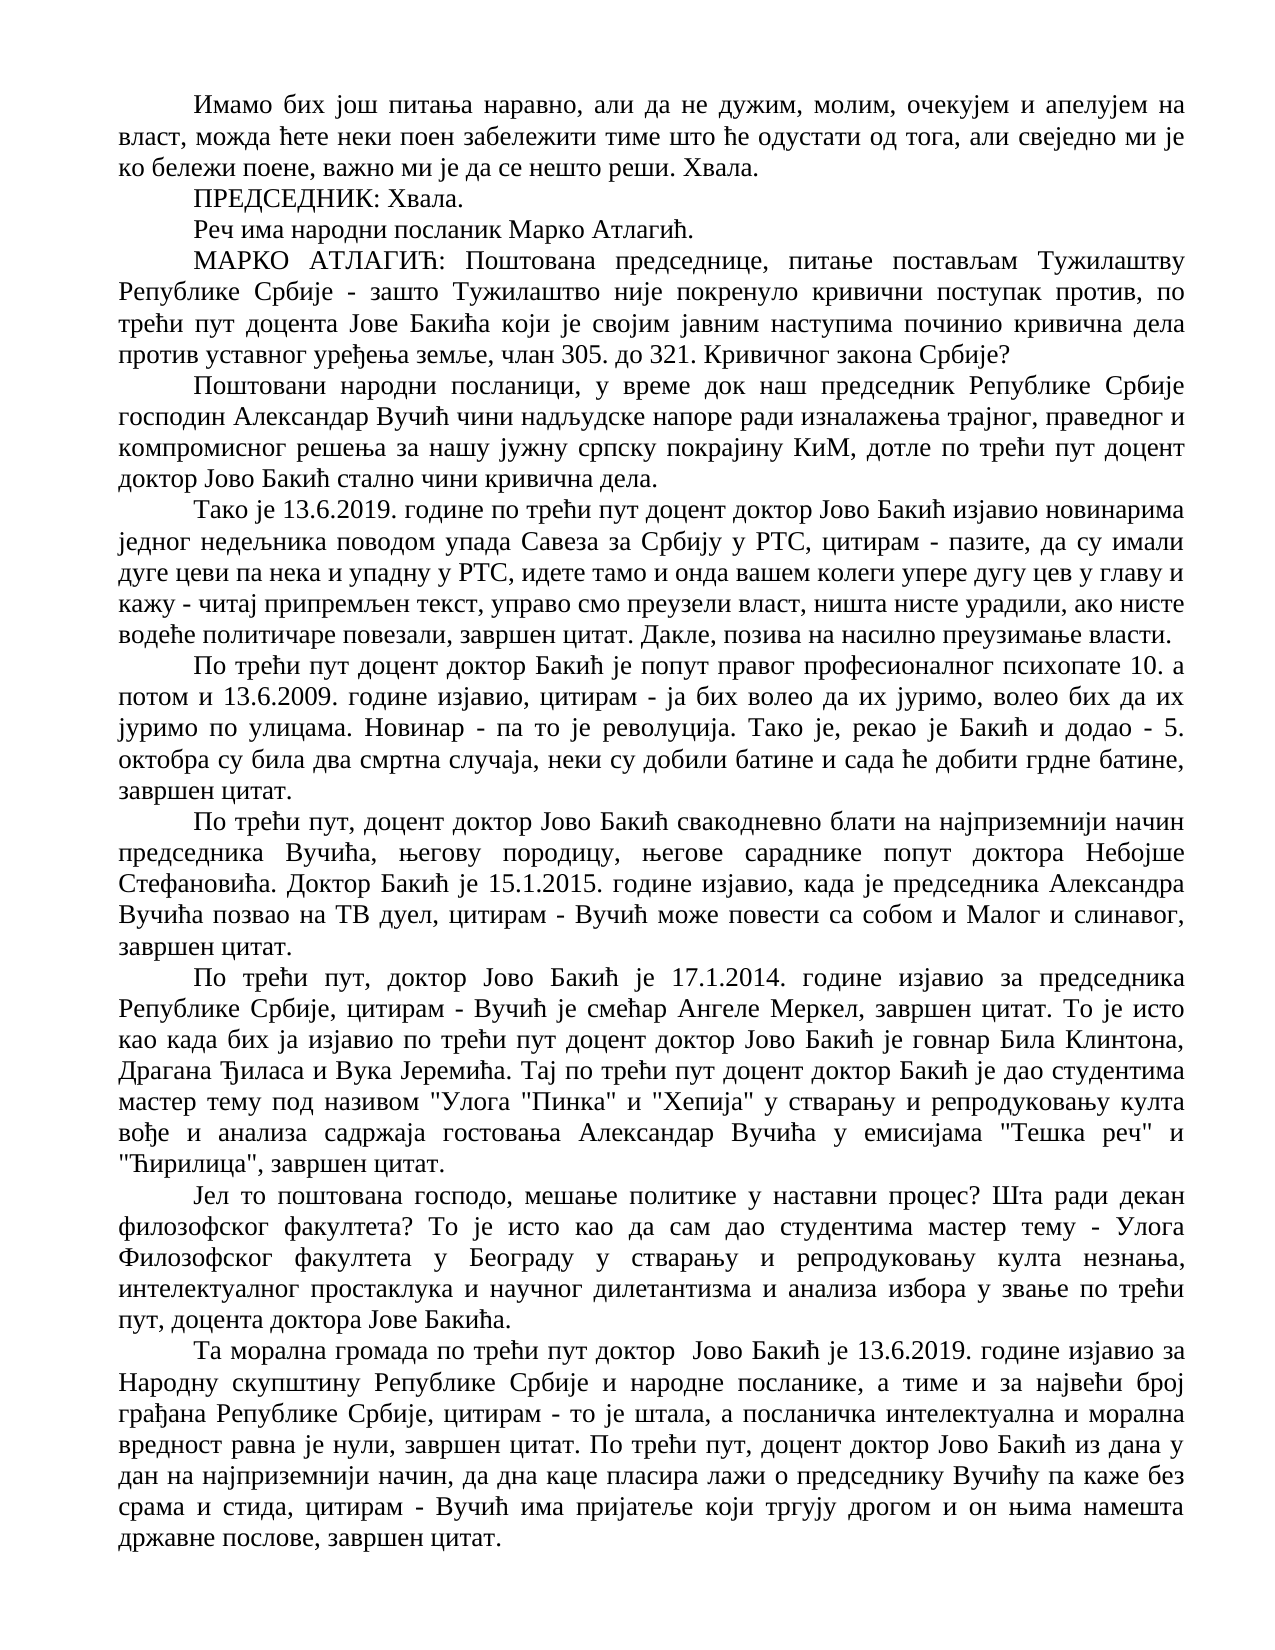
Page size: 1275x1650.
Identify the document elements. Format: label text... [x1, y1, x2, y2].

text Та морална громада по трећи пут доктор Јово Бакић је 13.6.2019. године изјавио за Народну скупштину Републике Србије и народне посланике, а тиме и за највећи број грађана Републике Србије, цитирам - то је штала, а посланичка интелектуална и морална вредност равна је нули, завршен цитат. По трећи пут, доцент доктор Јово Бакић из дана у дан на најприземнији начин, да дна каце пласира лажи о председнику Вучићу па каже без срама и стида, цитирам - Вучић има пријатеље који тргују дрогом и он њима намешта државне послове, завршен цитат. [118, 1334, 1186, 1552]
text ПРЕДСЕДНИК: Хвала. [118, 182, 1186, 213]
text Поштовани народни посланици, у време док наш председник Републике Србије господин Александар Вучић чини надљудске напоре ради изналажења трајног, праведног и компромисног решења за нашу јужну српску покрајину КиМ, дотле по трећи пут доцент доктор Јово Бакић стално чини кривична дела. [118, 369, 1186, 493]
text По трећи пут, доктор Јово Бакић је 17.1.2014. године изјавио за председника Републике Србије, цитирам - Вучић је смећар Ангеле Меркел, завршен цитат. То је исто као када бих ја изјавио по трећи пут доцент доктор Јово Бакић је говнар Била Клинтона, Драгана Ђиласа и Вука Јеремића. Тај по трећи пут доцент доктор Бакић је дао студентима мастер тему под називом "Улога "Пинка" и "Хепија" у стварању и репродуковању култа вође и анализа садржаја гостовања Александар Вучића у емисијама "Тешка реч" и "Ћирилица", завршен цитат. [118, 961, 1186, 1179]
text По трећи пут, доцент доктор Јово Бакић свакодневно блати на најприземнији начин председника Вучића, његову породицу, његове сараднике попут доктора Небојше Стефановића. Доктор Бакић је 15.1.2015. године изјавио, када је председника Александра Вучића позвао на ТВ дуел, цитирам - Вучић може повести са собом и Малог и слинавог, завршен цитат. [118, 805, 1186, 961]
text Имамо бих још питања наравно, али да не дужим, молим, очекујем и апелујем на власт, можда ћете неки поен забележити тиме што ће одустати од тога, али свеједно ми је ко бележи поене, важно ми је да се нешто реши. Хвала. [118, 89, 1186, 182]
text Тако је 13.6.2019. године по трећи пут доцент доктор Јово Бакић изјавио новинарима једног недељника поводом упада Савеза за Србију у РТС, цитирам - пазите, да су имали дуге цеви па нека и упадну у РТС, идете тамо и онда вашем колеги упере дугу цев у главу и кажу - читај припремљен текст, управо смо преузели власт, ништа нисте урадили, ако нисте водеће политичаре повезали, завршен цитат. Дакле, позива на насилно преузимање власти. [118, 493, 1186, 649]
text МАРКО АТЛАГИЋ: Поштована председнице, питање постављам Тужилаштву Републике Србије - зашто Тужилаштво није покренуло кривични поступак против, по трећи пут доцента Јове Бакића који је својим јавним наступима починио кривична дела против уставног уређења земље, члан 305. до 321. Кривичног закона Србије? [118, 244, 1186, 369]
text По трећи пут доцент доктор Бакић је попут правог професионалног психопате 10. а потом и 13.6.2009. године изјавио, цитирам - ја бих волео да их јуримо, волео бих да их јуримо по улицама. Новинар - па то је револуција. Тако је, рекао је Бакић и додао - 5. октобра су била два смртна случаја, неки су добили батине и сада ће добити грдне батине, завршен цитат. [118, 649, 1186, 805]
text Јел то поштована господо, мешање политике у наставни процес? Шта ради декан филозофског факултета? То је исто као да сам дао студентима мастер тему - Улога Филозофског факултета у Београду у стварању и репродуковању култа незнања, интелектуалног простаклука и научног дилетантизма и анализа избора у звање по трећи пут, доцента доктора Јове Бакића. [118, 1179, 1186, 1334]
text Реч има народни посланик Марко Атлагић. [118, 213, 1186, 244]
